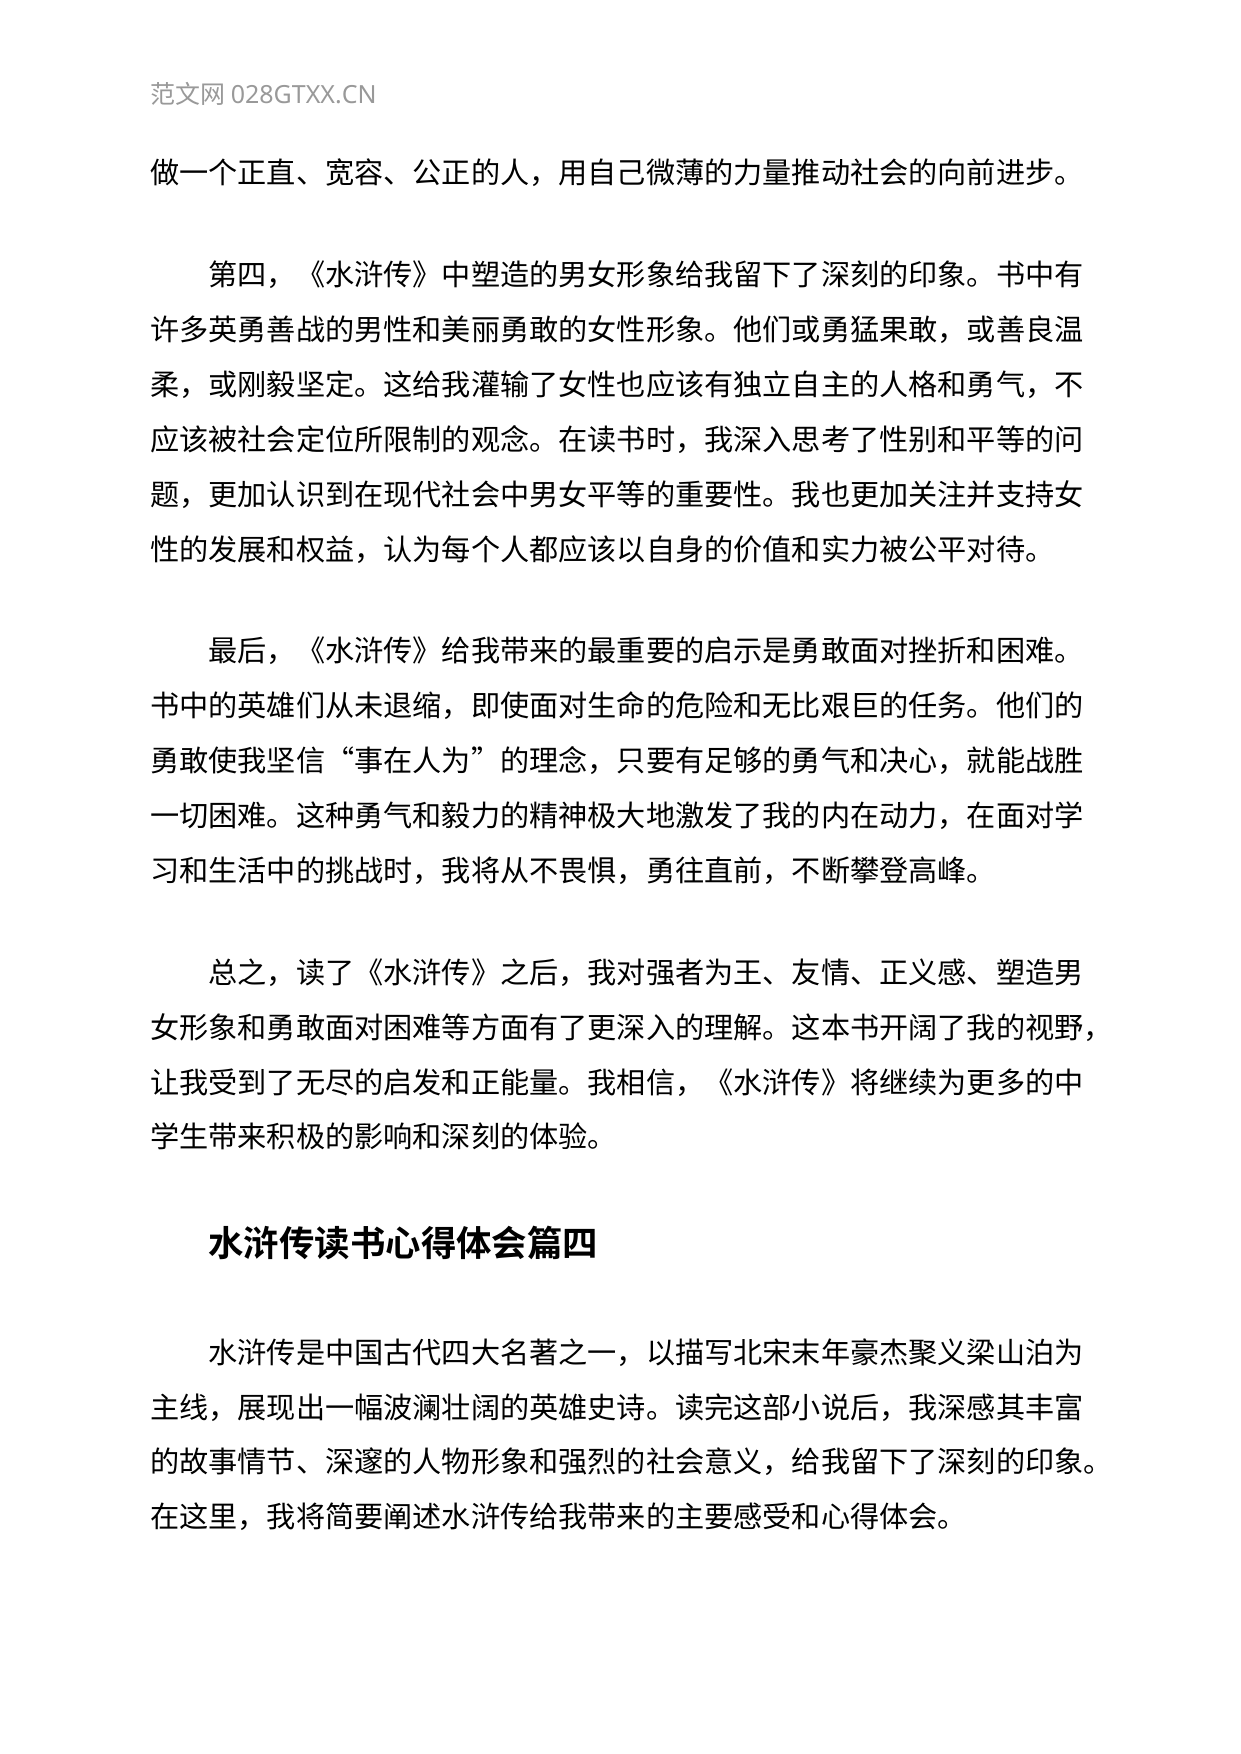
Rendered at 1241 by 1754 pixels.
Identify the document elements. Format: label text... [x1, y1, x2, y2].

text 总之，读了《水浒传》之后，我对强者为王、友情、正义感、塑造男女形象和勇敢面对困难等方面有了更深入的理解。这本书开阔了我的视野，让我受到了无尽的启发和正能量。我相信，《水浒传》将继续为更多的中学生带来积极的影响和深刻的体验。 [150, 949, 1090, 1156]
text 水浒传读书心得体会篇四 [150, 1216, 1090, 1267]
text 水浒传是中国古代四大名著之一，以描写北宋末年豪杰聚义梁山泊为主线，展现出一幅波澜壮阔的英雄史诗。读完这部小说后，我深感其丰富的故事情节、深邃的人物形象和强烈的社会意义，给我留下了深刻的印象。在这里，我将简要阐述水浒传给我带来的主要感受和心得体会。 [150, 1329, 1090, 1536]
text 最后，《水浒传》给我带来的最重要的启示是勇敢面对挫折和困难。书中的英雄们从未退缩，即使面对生命的危险和无比艰巨的任务。他们的勇敢使我坚信“事在人为”的理念，只要有足够的勇气和决心，就能战胜一切困难。这种勇气和毅力的精神极大地激发了我的内在动力，在面对学习和生活中的挑战时，我将从不畏惧，勇往直前，不断攀登高峰。 [150, 628, 1090, 890]
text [150, 150, 1090, 192]
text 第四，《水浒传》中塑造的男女形象给我留下了深刻的印象。书中有许多英勇善战的男性和美丽勇敢的女性形象。他们或勇猛果敢，或善良温柔，或刚毅坚定。这给我灌输了女性也应该有独立自主的人格和勇气，不应该被社会定位所限制的观念。在读书时，我深入思考了性别和平等的问题，更加认识到在现代社会中男女平等的重要性。我也更加关注并支持女性的发展和权益，认为每个人都应该以自身的价值和实力被公平对待。 [150, 252, 1090, 568]
